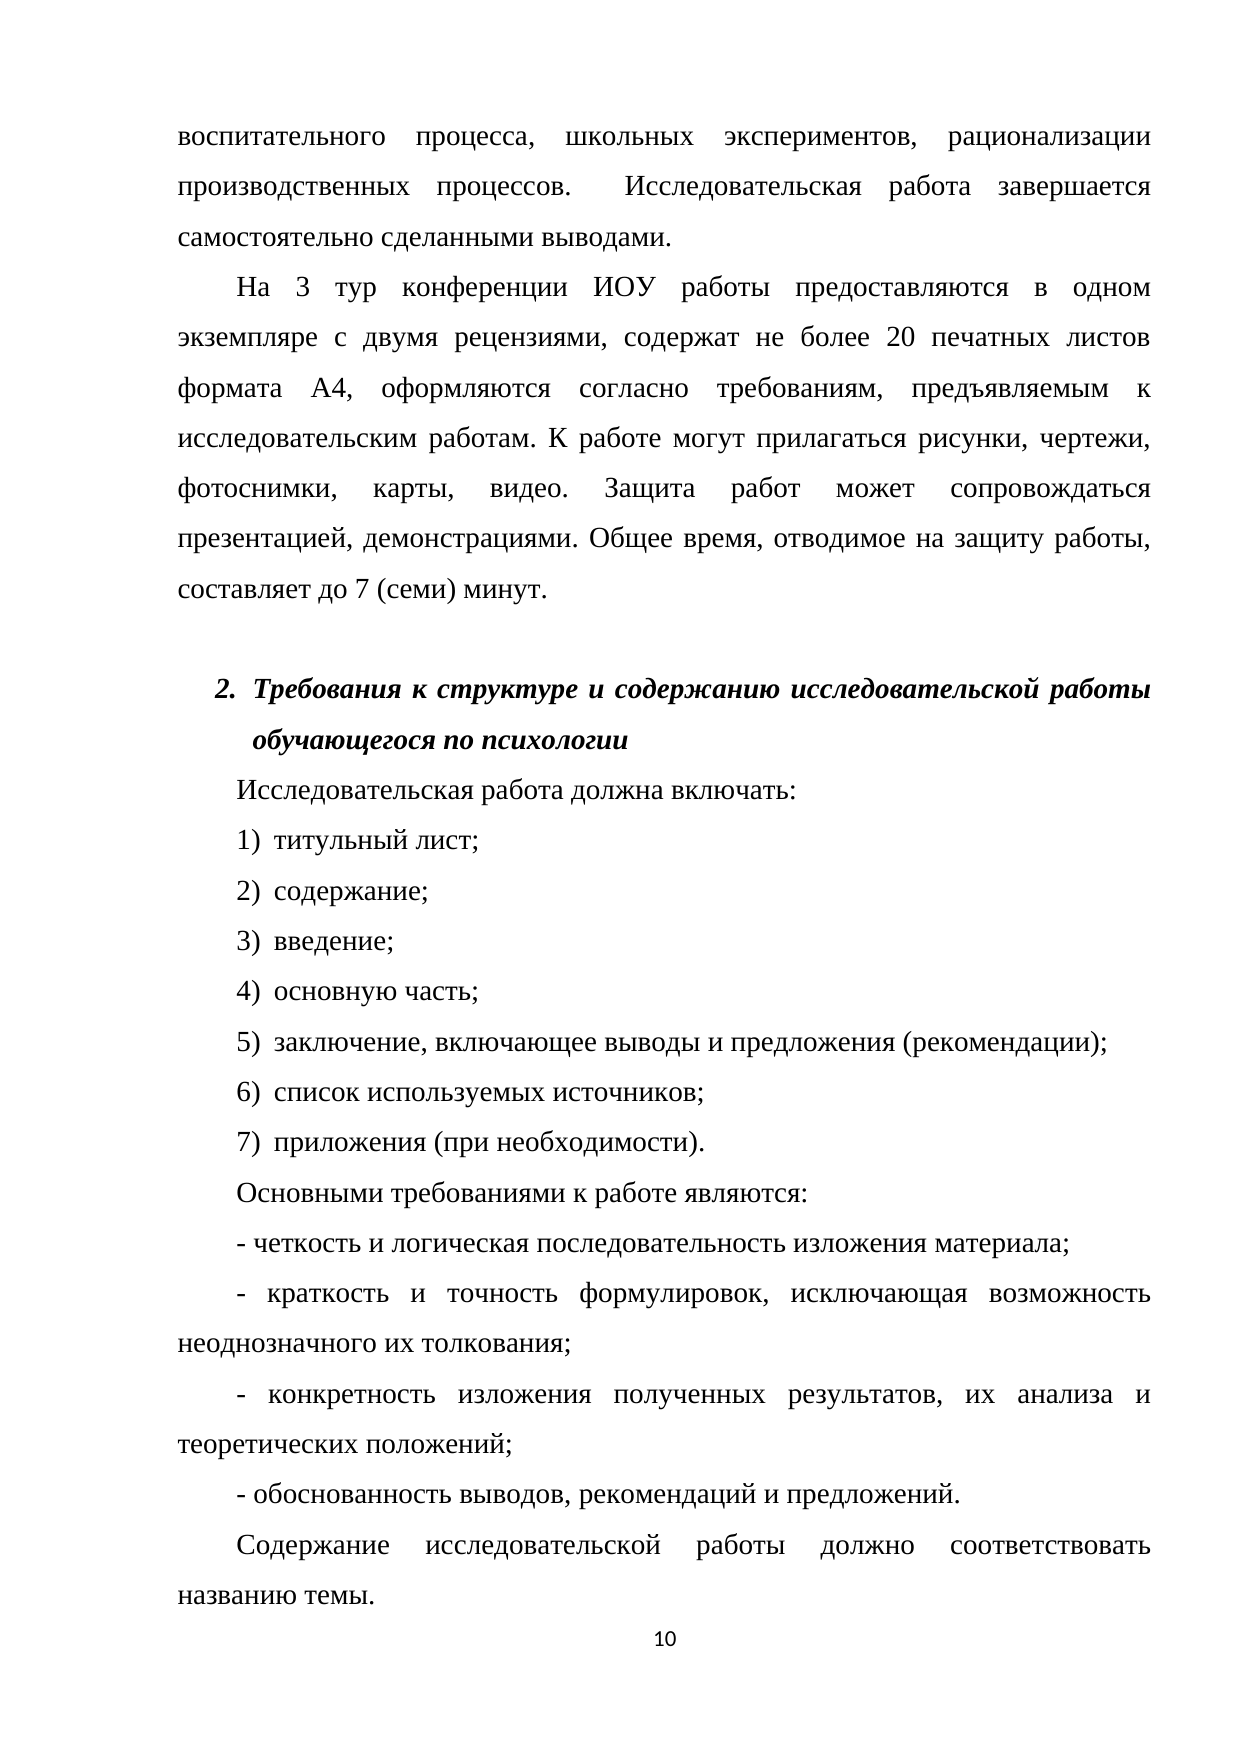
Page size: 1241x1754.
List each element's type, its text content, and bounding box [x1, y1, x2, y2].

text - краткость и точность формулировок, исключающая возможность неоднозначного их толкования; [177, 1275, 1152, 1359]
text Содержание исследовательской работы должно соответствовать названию темы. [177, 1527, 1152, 1611]
text - конкретность изложения полученных результатов, их анализа и теоретических положений; [177, 1376, 1152, 1460]
text - обоснованность выводов, рекомендаций и предложений. [177, 1477, 1152, 1510]
text - четкость и логическая последовательность изложения материала; [177, 1225, 1152, 1258]
list приложения (при необходимости). [236, 1124, 1152, 1158]
text На 3 тур конференции ИОУ работы предоставляются в одном экземпляре с двумя рецензиями, содержат не более 20 печатных листов формата А4, оформляются согласно требованиям, предъявляемым к исследовательским работам. К работе могут прилагаться рисунки, чертежи, фотоснимки, карты, видео. Защита работ может сопровождаться презентацией, демонстрациями. Общее время, отводимое на защиту работы, составляет до 7 (семи) минут. [177, 269, 1152, 604]
list основную часть; [236, 973, 1152, 1007]
list заключение, включающее выводы и предложения (рекомендации); [236, 1024, 1152, 1057]
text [177, 118, 1152, 252]
text Исследовательская работа должна включать: [177, 772, 1152, 806]
list введение; [236, 923, 1152, 957]
list титульный лист; [236, 822, 1152, 856]
list список используемых источников; [236, 1074, 1152, 1108]
list Требования к структуре и содержанию исследовательской работы обучающегося по психологии [215, 672, 1152, 755]
list содержание; [236, 873, 1152, 906]
text Основными требованиями к работе являются: [177, 1175, 1152, 1208]
